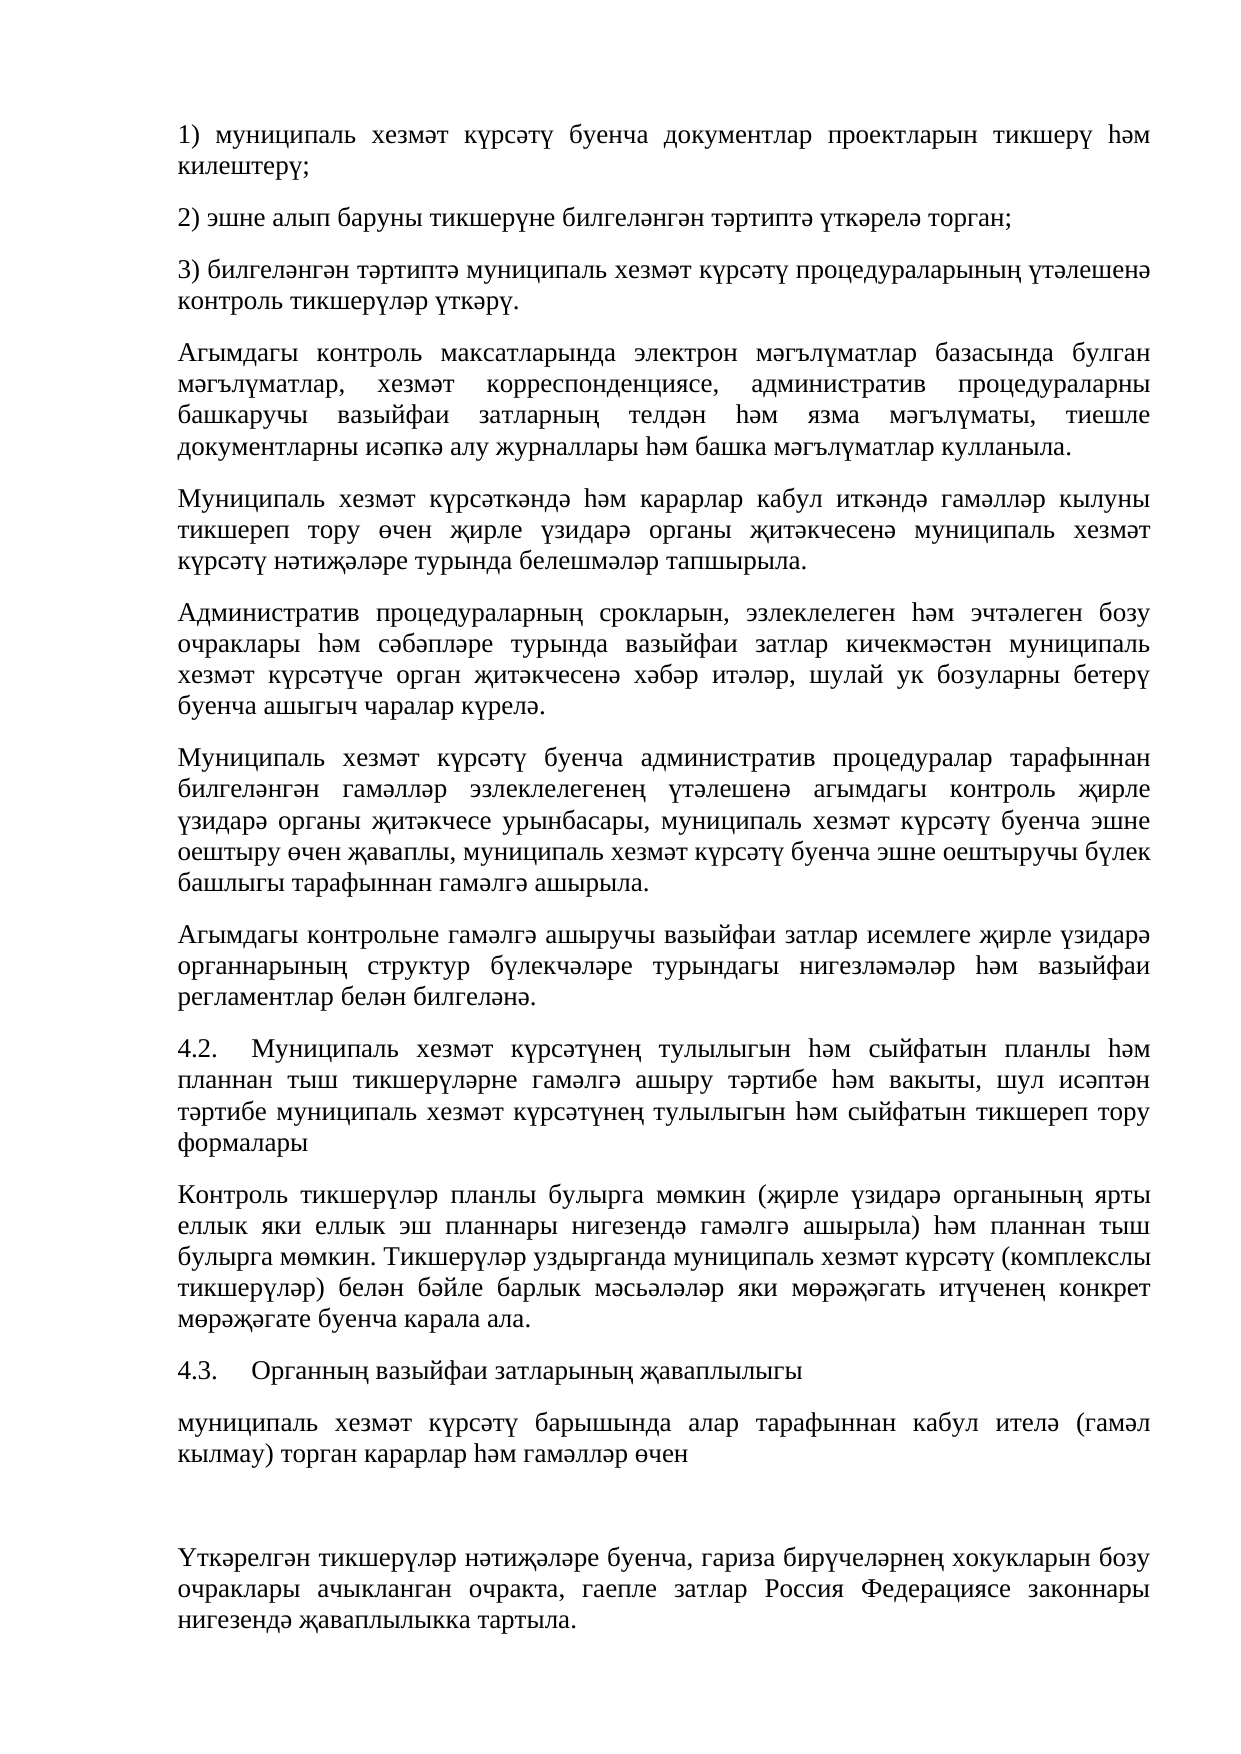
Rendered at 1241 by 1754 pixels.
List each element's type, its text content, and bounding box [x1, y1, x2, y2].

text Муниципаль хезмәт күрсәткәндә һәм карарлар кабул иткәндә гамәлләр кылуны тикшереп тору өчен җирле үзидарә органы җитәкчесенә муниципаль хезмәт күрсәтү нәтиҗәләре турында белешмәләр тапшырыла. [177, 482, 1152, 575]
text Контроль тикшерүләр планлы булырга мөмкин (җирле үзидарә органының ярты еллык яки еллык эш планнары нигезендә гамәлгә ашырыла) һәм планнан тыш булырга мөмкин. Тикшерүләр уздырганда муниципаль хезмәт күрсәтү (комплекслы тикшерүләр) белән бәйле барлык мәсьәләләр яки мөрәҗәгать итүченең конкрет мөрәҗәгате буенча карала ала. [177, 1178, 1152, 1333]
text Муниципаль хезмәт күрсәтү буенча административ процедуралар тарафыннан билгеләнгән гамәлләр эзлеклелегенең үтәлешенә агымдагы контроль җирле үзидарә органы җитәкчесе урынбасары, муниципаль хезмәт күрсәтү буенча эшне оештыру өчен җаваплы, муниципаль хезмәт күрсәтү буенча эшне оештыручы бүлек башлыгы тарафыннан гамәлгә ашырыла. [177, 741, 1152, 897]
text 2) эшне алып баруны тикшерүне билгеләнгән тәртиптә үткәрелә торган; [177, 201, 1152, 232]
text 4.2. Муниципаль хезмәт күрсәтүнең тулылыгын һәм сыйфатын планлы һәм планнан тыш тикшерүләрне гамәлгә ашыру тәртибе һәм вакыты, шул исәптән тәртибе муниципаль хезмәт күрсәтүнең тулылыгын һәм сыйфатын тикшереп тору формалары [177, 1032, 1152, 1157]
text 3) билгеләнгән тәртиптә муниципаль хезмәт күрсәтү процедураларының үтәлешенә контроль тикшерүләр үткәрү. [177, 253, 1152, 316]
text муниципаль хезмәт күрсәтү барышында алар тарафыннан кабул ителә (гамәл кылмау) торган карарлар һәм гамәлләр өчен [177, 1406, 1152, 1468]
text Үткәрелгән тикшерүләр нәтиҗәләре буенча, гариза бирүчеләрнең хокукларын бозу очраклары ачыкланган очракта, гаепле затлар Россия Федерациясе законнары нигезендә җаваплылыкка тартыла. [177, 1541, 1152, 1635]
text 1) муниципаль хезмәт күрсәтү буенча документлар проектларын тикшерү һәм килештерү; [177, 118, 1152, 180]
text Административ процедураларның срокларын, эзлеклелеген һәм эчтәлеген бозу очраклары һәм сәбәпләре турында вазыйфаи затлар кичекмәстән муниципаль хезмәт күрсәтүче орган җитәкчесенә хәбәр итәләр, шулай ук бозуларны бетерү буенча ашыгыч чаралар күрелә. [177, 596, 1152, 721]
text Агымдагы контрольне гамәлгә ашыручы вазыйфаи затлар исемлеге җирле үзидарә органнарының структур бүлекчәләре турындагы нигезләмәләр һәм вазыйфаи регламентлар белән билгеләнә. [177, 918, 1152, 1011]
text 4.3. Органның вазыйфаи затларының җаваплылыгы [177, 1354, 1152, 1385]
text Агымдагы контроль максатларында электрон мәгълүматлар базасында булган мәгълүматлар, хезмәт корреспонденциясе, административ процедураларны башкаручы вазыйфаи затларның телдән һәм язма мәгълүматы, тиешле документларны исәпкә алу журналлары һәм башка мәгълүматлар кулланыла. [177, 336, 1152, 461]
